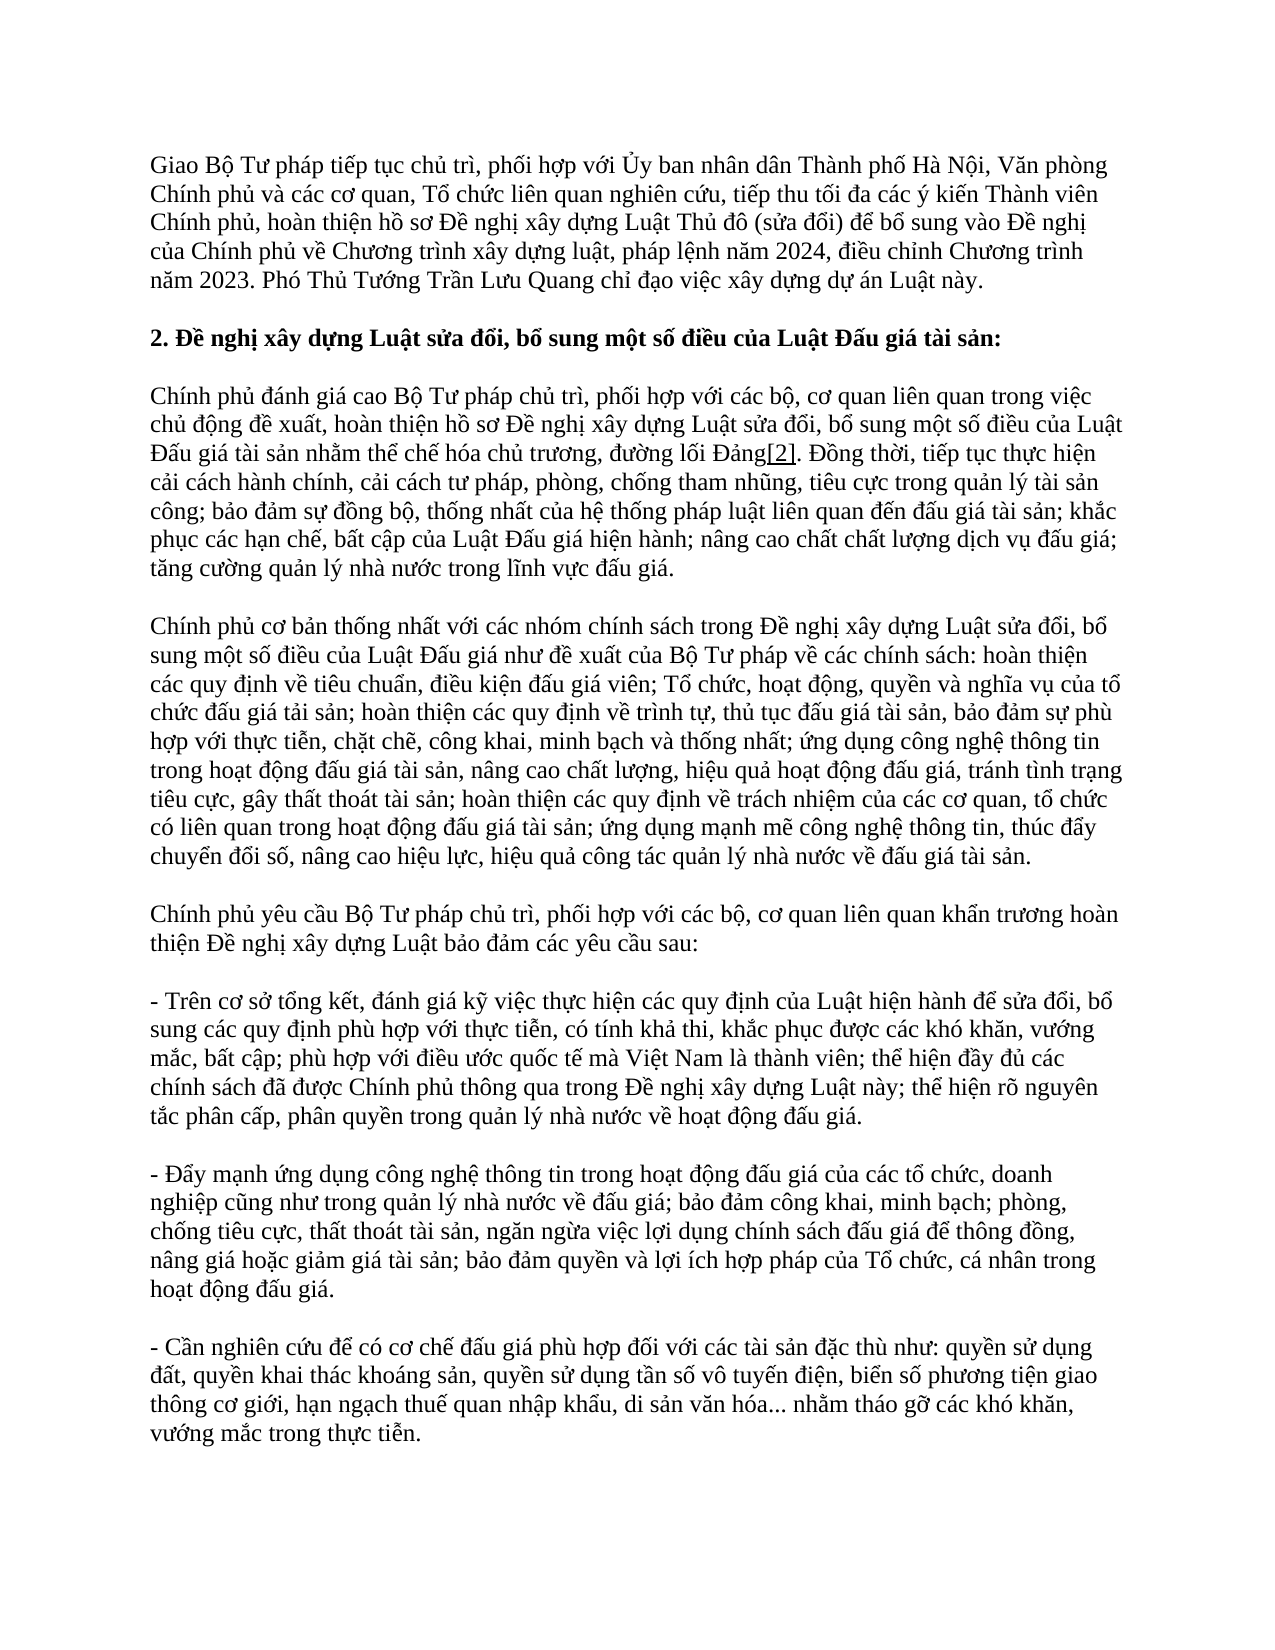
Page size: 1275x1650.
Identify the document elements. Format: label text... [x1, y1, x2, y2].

text - Cần nghiên cứu để có cơ chế đấu giá phù hợp đối với các tài sản đặc thù như: quyền sử dụng đất, quyền khai thác khoáng sản, quyền sử dụng tần số vô tuyến điện, biển số phương tiện giao thông cơ giới, hạn ngạch thuế quan nhập khẩu, di sản văn hóa... nhằm tháo gỡ các khó khăn, vướng mắc trong thực tiễn. [150, 1332, 1125, 1447]
text 2. Đề nghị xây dựng Luật sửa đổi, bổ sung một số điều của Luật Đấu giá tài sản: [150, 323, 1125, 352]
text Giao Bộ Tư pháp tiếp tục chủ trì, phối hợp với Ủy ban nhân dân Thành phố Hà Nội, Văn phòng Chính phủ và các cơ quan, Tổ chức liên quan nghiên cứu, tiếp thu tối đa các ý kiến Thành viên Chính phủ, hoàn thiện hồ sơ Đề nghị xây dựng Luật Thủ đô (sửa đổi) để bổ sung vào Đề nghị của Chính phủ về Chương trình xây dựng luật, pháp lệnh năm 2024, điều chỉnh Chương trình năm 2023. Phó Thủ Tướng Trần Lưu Quang chỉ đạo việc xây dựng dự án Luật này. [150, 150, 1125, 294]
text Chính phủ cơ bản thống nhất với các nhóm chính sách trong Đề nghị xây dựng Luật sửa đổi, bổ sung một số điều của Luật Đấu giá như đề xuất của Bộ Tư pháp về các chính sách: hoàn thiện các quy định về tiêu chuẩn, điều kiện đấu giá viên; Tổ chức, hoạt động, quyền và nghĩa vụ của tổ chức đấu giá tải sản; hoàn thiện các quy định về trình tự, thủ tục đấu giá tài sản, bảo đảm sự phù hợp với thực tiễn, chặt chẽ, công khai, minh bạch và thống nhất; ứng dụng công nghệ thông tin trong hoạt động đấu giá tài sản, nâng cao chất lượng, hiệu quả hoạt động đấu giá, tránh tình trạng tiêu cực, gây thất thoát tài sản; hoàn thiện các quy định về trách nhiệm của các cơ quan, tổ chức có liên quan trong hoạt động đấu giá tài sản; ứng dụng mạnh mẽ công nghệ thông tin, thúc đẩy chuyển đổi số, nâng cao hiệu lực, hiệu quả công tác quản lý nhà nước về đấu giá tài sản. [150, 611, 1125, 870]
text - Đẩy mạnh ứng dụng công nghệ thông tin trong hoạt động đấu giá của các tổ chức, doanh nghiệp cũng như trong quản lý nhà nước về đấu giá; bảo đảm công khai, minh bạch; phòng, chống tiêu cực, thất thoát tài sản, ngăn ngừa việc lợi dụng chính sách đấu giá để thông đồng, nâng giá hoặc giảm giá tài sản; bảo đảm quyền và lợi ích hợp pháp của Tổ chức, cá nhân trong hoạt động đấu giá. [150, 1159, 1125, 1302]
text Chính phủ yêu cầu Bộ Tư pháp chủ trì, phối hợp với các bộ, cơ quan liên quan khẩn trương hoàn thiện Đề nghị xây dựng Luật bảo đảm các yêu cầu sau: [150, 899, 1125, 957]
text - Trên cơ sở tổng kết, đánh giá kỹ việc thực hiện các quy định của Luật hiện hành để sửa đổi, bổ sung các quy định phù hợp với thực tiễn, có tính khả thi, khắc phục được các khó khăn, vướng mắc, bất cập; phù hợp với điều ước quốc tế mà Việt Nam là thành viên; thể hiện đầy đủ các chính sách đã được Chính phủ thông qua trong Đề nghị xây dựng Luật này; thể hiện rõ nguyên tắc phân cấp, phân quyền trong quản lý nhà nước về hoạt động đấu giá. [150, 986, 1125, 1129]
text Chính phủ đánh giá cao Bộ Tư pháp chủ trì, phối hợp với các bộ, cơ quan liên quan trong việc chủ động đề xuất, hoàn thiện hồ sơ Đề nghị xây dựng Luật sửa đổi, bổ sung một số điều của Luật Đấu giá tài sản nhằm thể chế hóa chủ trương, đường lối Đảng[2]. Đồng thời, tiếp tục thực hiện cải cách hành chính, cải cách tư pháp, phòng, chống tham nhũng, tiêu cực trong quản lý tài sản công; bảo đảm sự đồng bộ, thống nhất của hệ thống pháp luật liên quan đến đấu giá tài sản; khắc phục các hạn chế, bất cập của Luật Đấu giá hiện hành; nâng cao chất chất lượng dịch vụ đấu giá; tăng cường quản lý nhà nước trong lĩnh vực đấu giá. [150, 381, 1125, 582]
